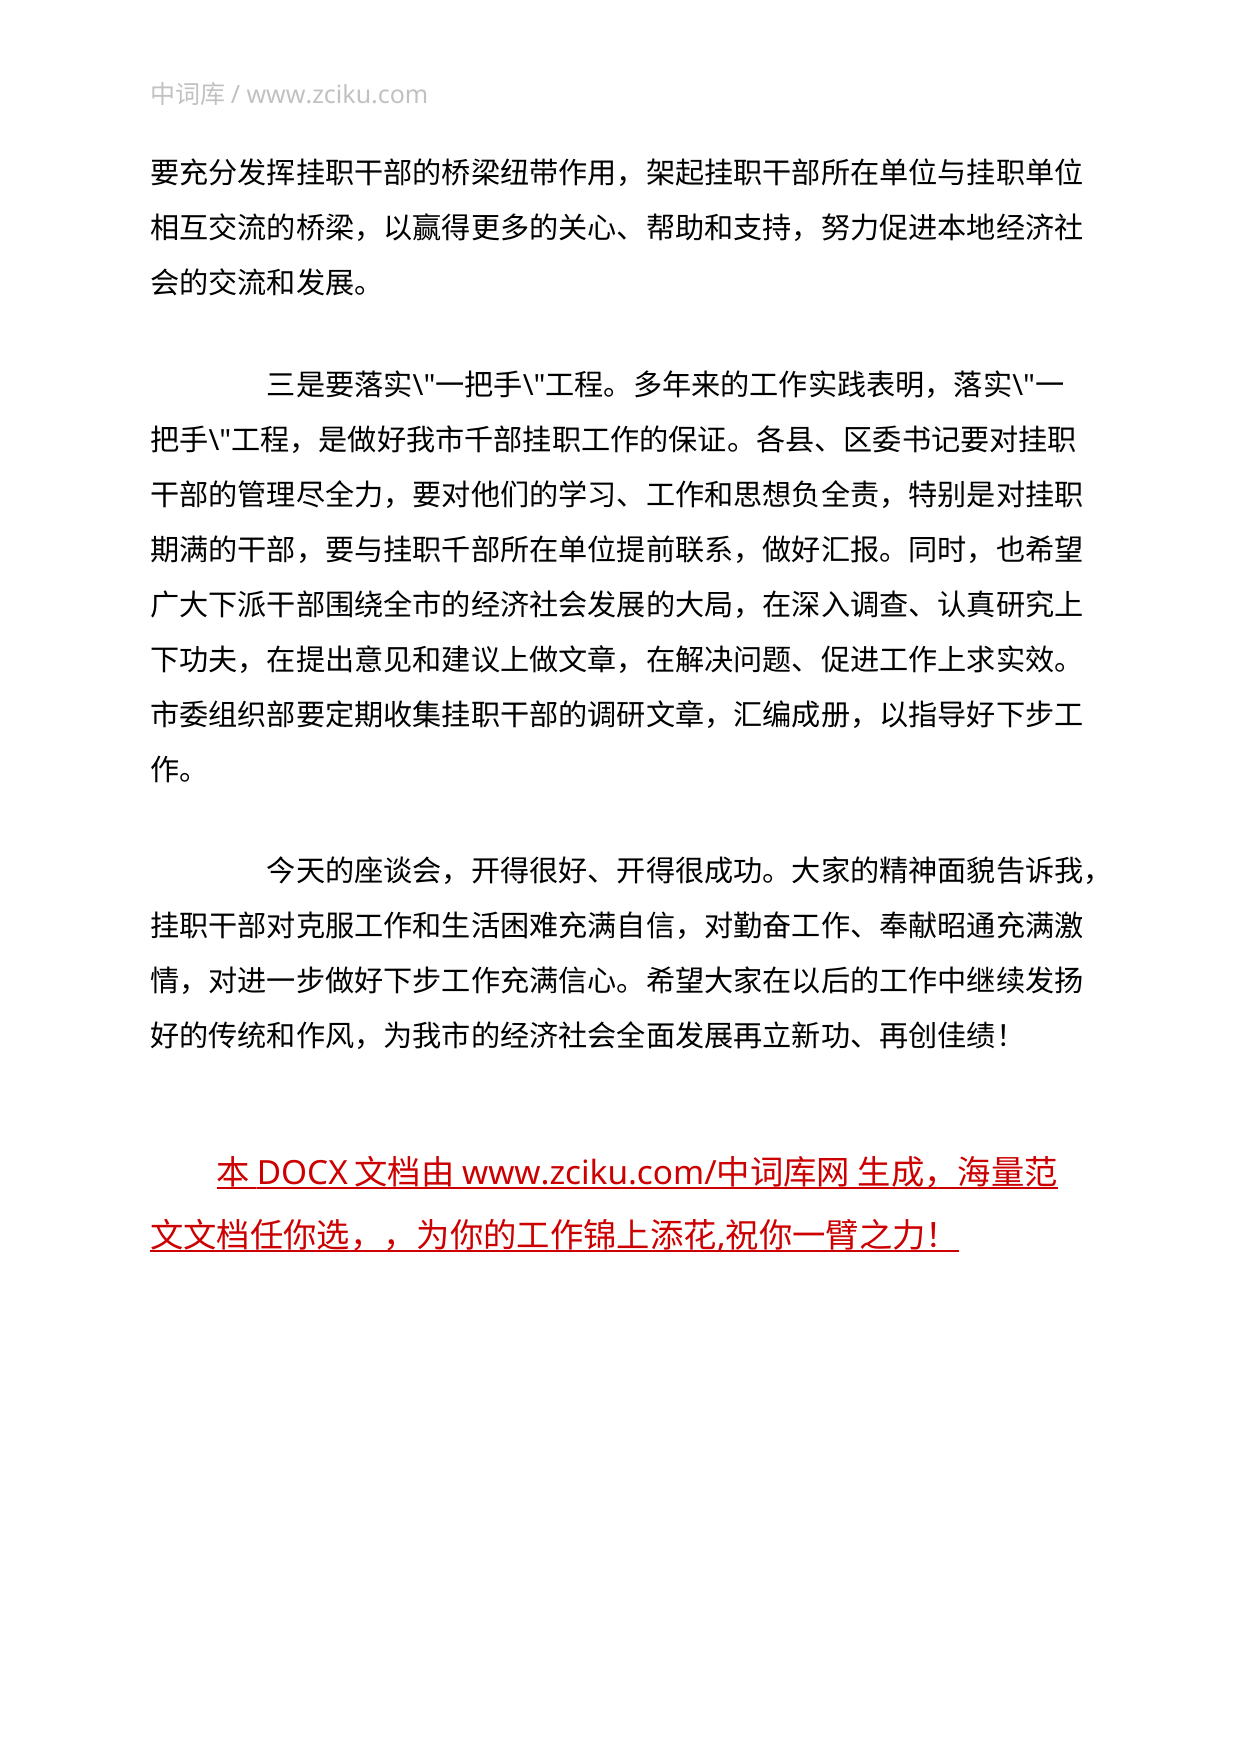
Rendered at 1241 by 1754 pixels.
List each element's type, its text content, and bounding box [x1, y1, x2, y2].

text 三是要落实\"一把手\"工程。多年来的工作实践表明，落实\"一把手\"工程，是做好我市千部挂职工作的保证。各县、区委书记要对挂职干部的管理尽全力，要对他们的学习、工作和思想负全责，特别是对挂职期满的干部，要与挂职千部所在单位提前联系，做好汇报。同时，也希望广大下派干部围绕全市的经济社会发展的大局，在深入调查、认真研究上下功夫，在提出意见和建议上做文章，在解决问题、促进工作上求实效。市委组织部要定期收集挂职干部的调研文章，汇编成册，以指导好下步工作。 [150, 362, 1090, 788]
text 本DOCX文档由 www.zciku.com/中词库网 生成，海量范文文档任你选，，为你的工作锦上添花,祝你一臂之力！ [150, 1146, 1090, 1257]
text 今天的座谈会，开得很好、开得很成功。大家的精神面貌告诉我，挂职干部对克服工作和生活困难充满自信，对勤奋工作、奉献昭通充满激情，对进一步做好下步工作充满信心。希望大家在以后的工作中继续发扬好的传统和作风，为我市的经济社会全面发展再立新功、再创佳绩！ [150, 848, 1090, 1055]
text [150, 150, 1090, 302]
